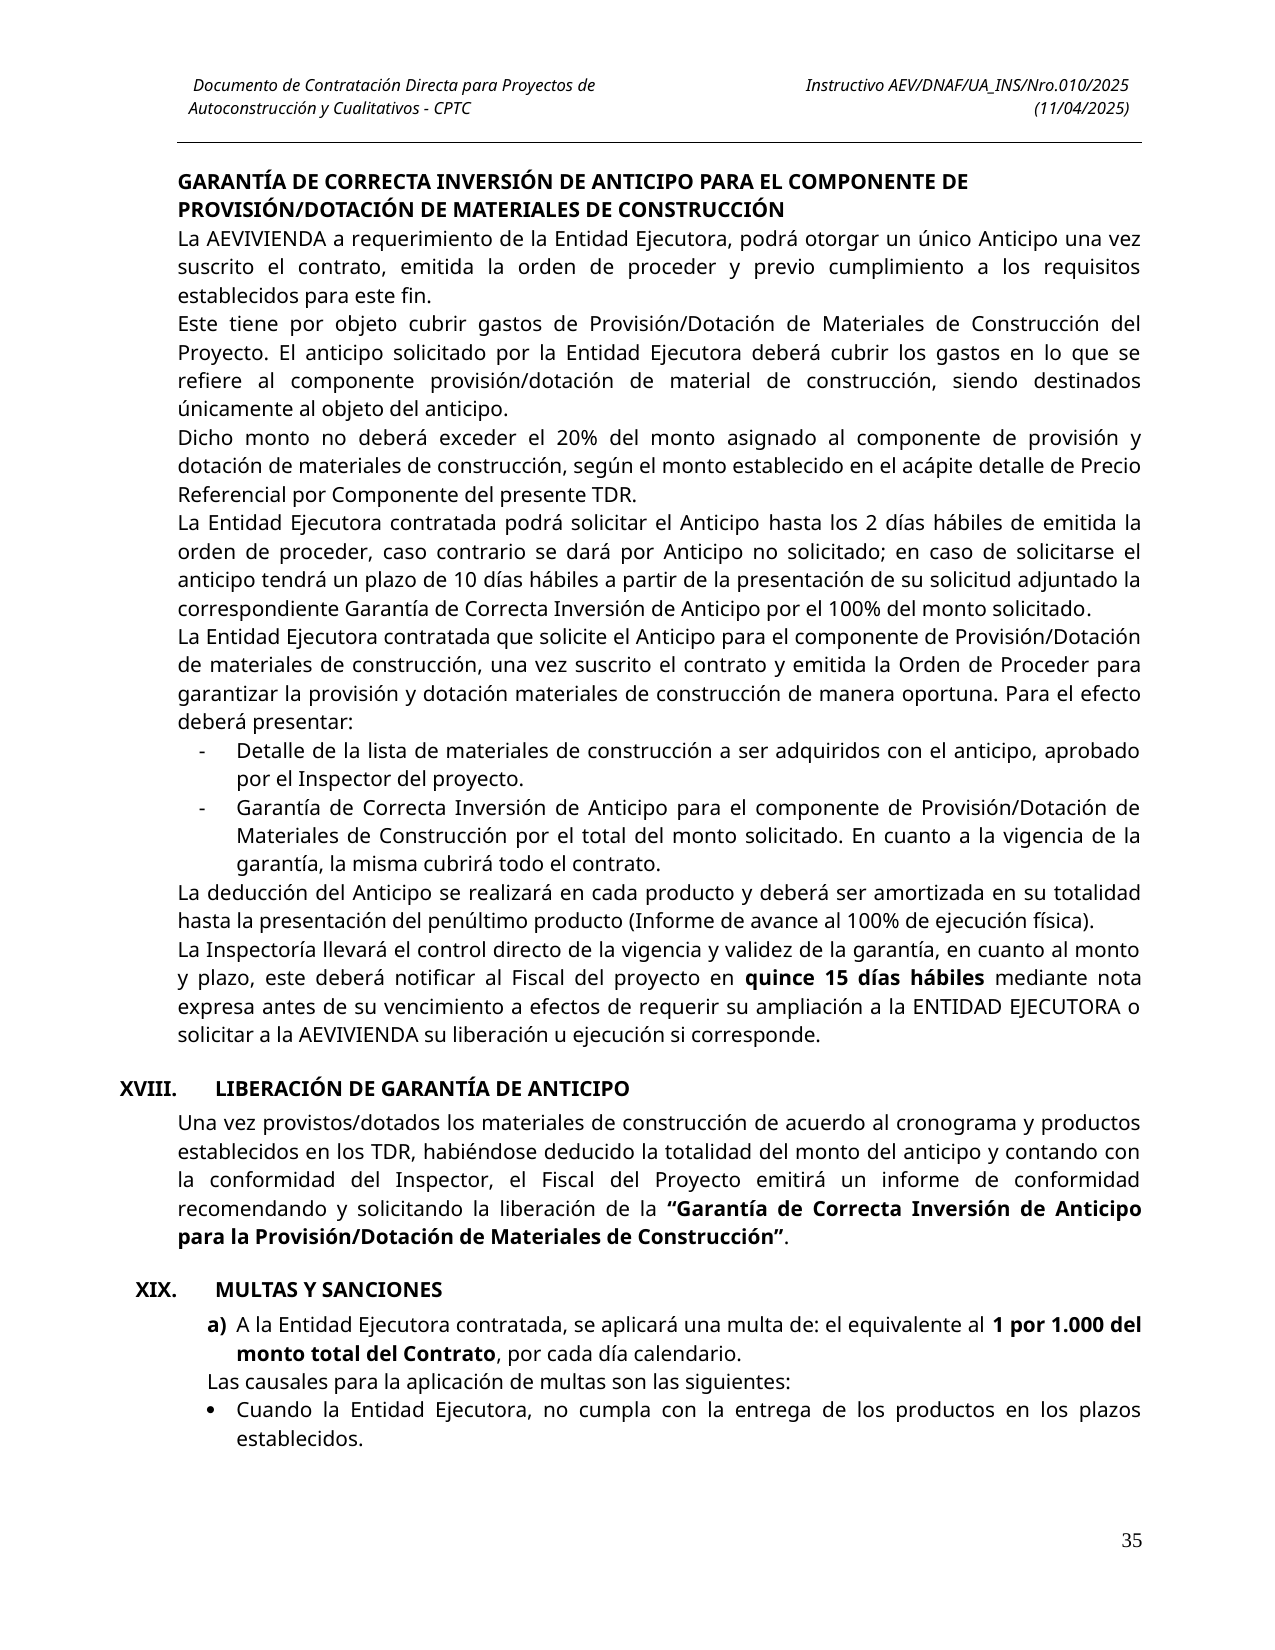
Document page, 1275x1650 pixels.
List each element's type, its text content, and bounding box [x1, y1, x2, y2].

text La AEVIVIENDA a requerimiento de la Entidad Ejecutora, podrá otorgar un único Anticipo una vez suscrito el contrato, emitida la orden de proceder y previo cumplimiento a los requisitos establecidos para este fin. [177, 224, 1142, 309]
text La Entidad Ejecutora contratada que solicite el Anticipo para el componente de Provisión/Dotación de materiales de construcción, una vez suscrito el contrato y emitida la Orden de Proceder para garantizar la provisión y dotación materiales de construcción de manera oportuna. Para el efecto deberá presentar: [177, 622, 1142, 736]
text Dicho monto no deberá exceder el 20% del monto asignado al componente de provisión y dotación de materiales de construcción, según el monto establecido en el acápite detalle de Precio Referencial por Componente del presente TDR. [177, 423, 1142, 508]
text La deducción del Anticipo se realizará en cada producto y deberá ser amortizada en su totalidad hasta la presentación del penúltimo producto (Informe de avance al 100% de ejecución física). [177, 878, 1142, 935]
text Este tiene por objeto cubrir gastos de Provisión/Dotación de Materiales de Construcción del Proyecto. El anticipo solicitado por la Entidad Ejecutora deberá cubrir los gastos en lo que se refiere al componente provisión/dotación de material de construcción, siendo destinados únicamente al objeto del anticipo. [177, 309, 1142, 423]
text GARANTÍA DE CORRECTA INVERSIÓN DE ANTICIPO PARA EL COMPONENTE DE PROVISIÓN/DOTACIÓN DE MATERIALES DE CONSTRUCCIÓN [177, 167, 1142, 224]
list Garantía de Correcta Inversión de Anticipo para el componente de Provisión/Dotación de Materiales de Construcción por el total del monto solicitado. En cuanto a la vigencia de la garantía, la misma cubrirá todo el contrato. [199, 793, 1142, 878]
text Las causales para la aplicación de multas son las siguientes: [207, 1367, 1142, 1396]
list Cuando la Entidad Ejecutora, no cumpla con la entrega de los productos en los plazos establecidos. [207, 1396, 1142, 1452]
text La Inspectoría llevará el control directo de la vigencia y validez de la garantía, en cuanto al monto y plazo, este deberá notificar al Fiscal del proyecto en quince 15 días hábiles mediante nota expresa antes de su vencimiento a efectos de requerir su ampliación a la ENTIDAD EJECUTORA o solicitar a la AEVIVIENDA su liberación u ejecución si corresponde. [177, 935, 1142, 1049]
text Una vez provistos/dotados los materiales de construcción de acuerdo al cronograma y productos establecidos en los TDR, habiéndose deducido la totalidad del monto del anticipo y contando con la conformidad del Inspector, el Fiscal del Proyecto emitirá un informe de conformidad recomendando y solicitando la liberación de la “Garantía de Correcta Inversión de Anticipo para la Provisión/Dotación de Materiales de Construcción”. [177, 1108, 1142, 1251]
text La Entidad Ejecutora contratada podrá solicitar el Anticipo hasta los 2 días hábiles de emitida la orden de proceder, caso contrario se dará por Anticipo no solicitado; en caso de solicitarse el anticipo tendrá un plazo de 10 días hábiles a partir de la presentación de su solicitud adjuntado la correspondiente Garantía de Correcta Inversión de Anticipo por el 100% del monto solicitado. [177, 508, 1142, 622]
list LIBERACIÓN DE GARANTÍA DE ANTICIPO [177, 1074, 1142, 1102]
list MULTAS Y SANCIONES [177, 1276, 1142, 1304]
list Detalle de la lista de materiales de construcción a ser adquiridos con el anticipo, aprobado por el Inspector del proyecto. [199, 736, 1142, 793]
list A la Entidad Ejecutora contratada, se aplicará una multa de: el equivalente al 1 por 1.000 del monto total del Contrato, por cada día calendario. [207, 1310, 1142, 1367]
